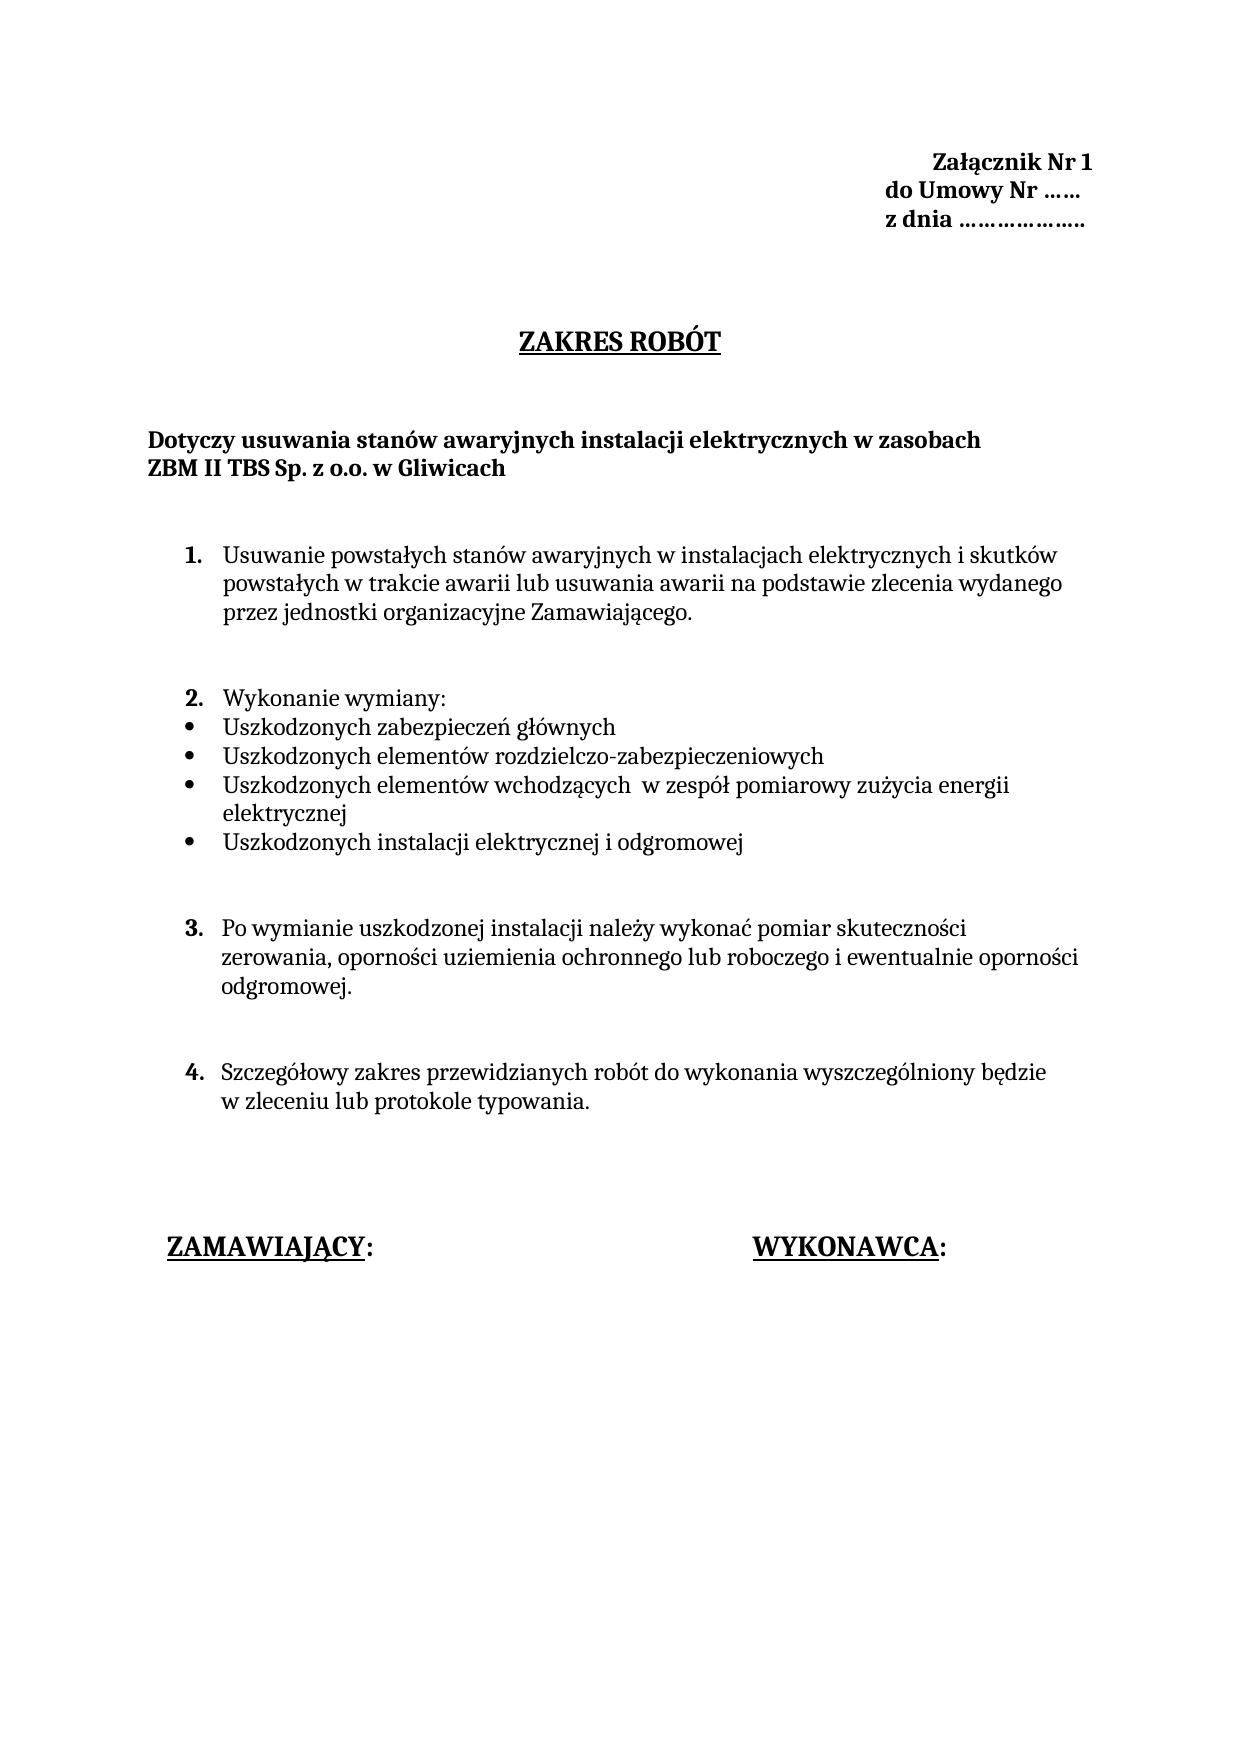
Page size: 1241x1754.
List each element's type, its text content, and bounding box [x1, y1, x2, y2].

text w zleceniu lub protokole typowania. [185, 1087, 1093, 1116]
text do Umowy Nr …… [148, 176, 1093, 205]
list Uszkodzonych elementów wchodzących w zespół pomiarowy zużycia energii elektrycznej [185, 771, 1093, 828]
text Załącznik Nr 1 [148, 148, 1093, 176]
text zerowania, oporności uziemienia ochronnego lub roboczego i ewentualnie oporności odgromowej. [221, 943, 1093, 1001]
list Uszkodzonych instalacji elektrycznej i odgromowej [185, 828, 1093, 857]
text z dnia ……………….. [148, 205, 1093, 234]
text ZAMAWIAJĄCY: WYKONAWCA: [148, 1231, 1093, 1264]
text 3. Po wymianie uszkodzonej instalacji należy wykonać pomiar skuteczności [185, 914, 1093, 943]
text Dotyczy usuwania stanów awaryjnych instalacji elektrycznych w zasobach [148, 426, 1093, 454]
text ZBM II TBS Sp. z o.o. w Gliwicach [148, 454, 1093, 483]
list Usuwanie powstałych stanów awaryjnych w instalacjach elektrycznych i skutków powstałych w trakcie awarii lub usuwania awarii na podstawie zlecenia wydanego przez jednostki organizacyjne Zamawiającego. [185, 541, 1093, 627]
list Uszkodzonych zabezpieczeń głównych [185, 713, 1093, 742]
list Uszkodzonych elementów rozdzielczo-zabezpieczeniowych [185, 742, 1093, 771]
text ZAKRES ROBÓT [148, 325, 1093, 358]
text 4. Szczegółowy zakres przewidzianych robót do wykonania wyszczególniony będzie [185, 1058, 1093, 1087]
list Wykonanie wymiany: [185, 684, 1093, 713]
